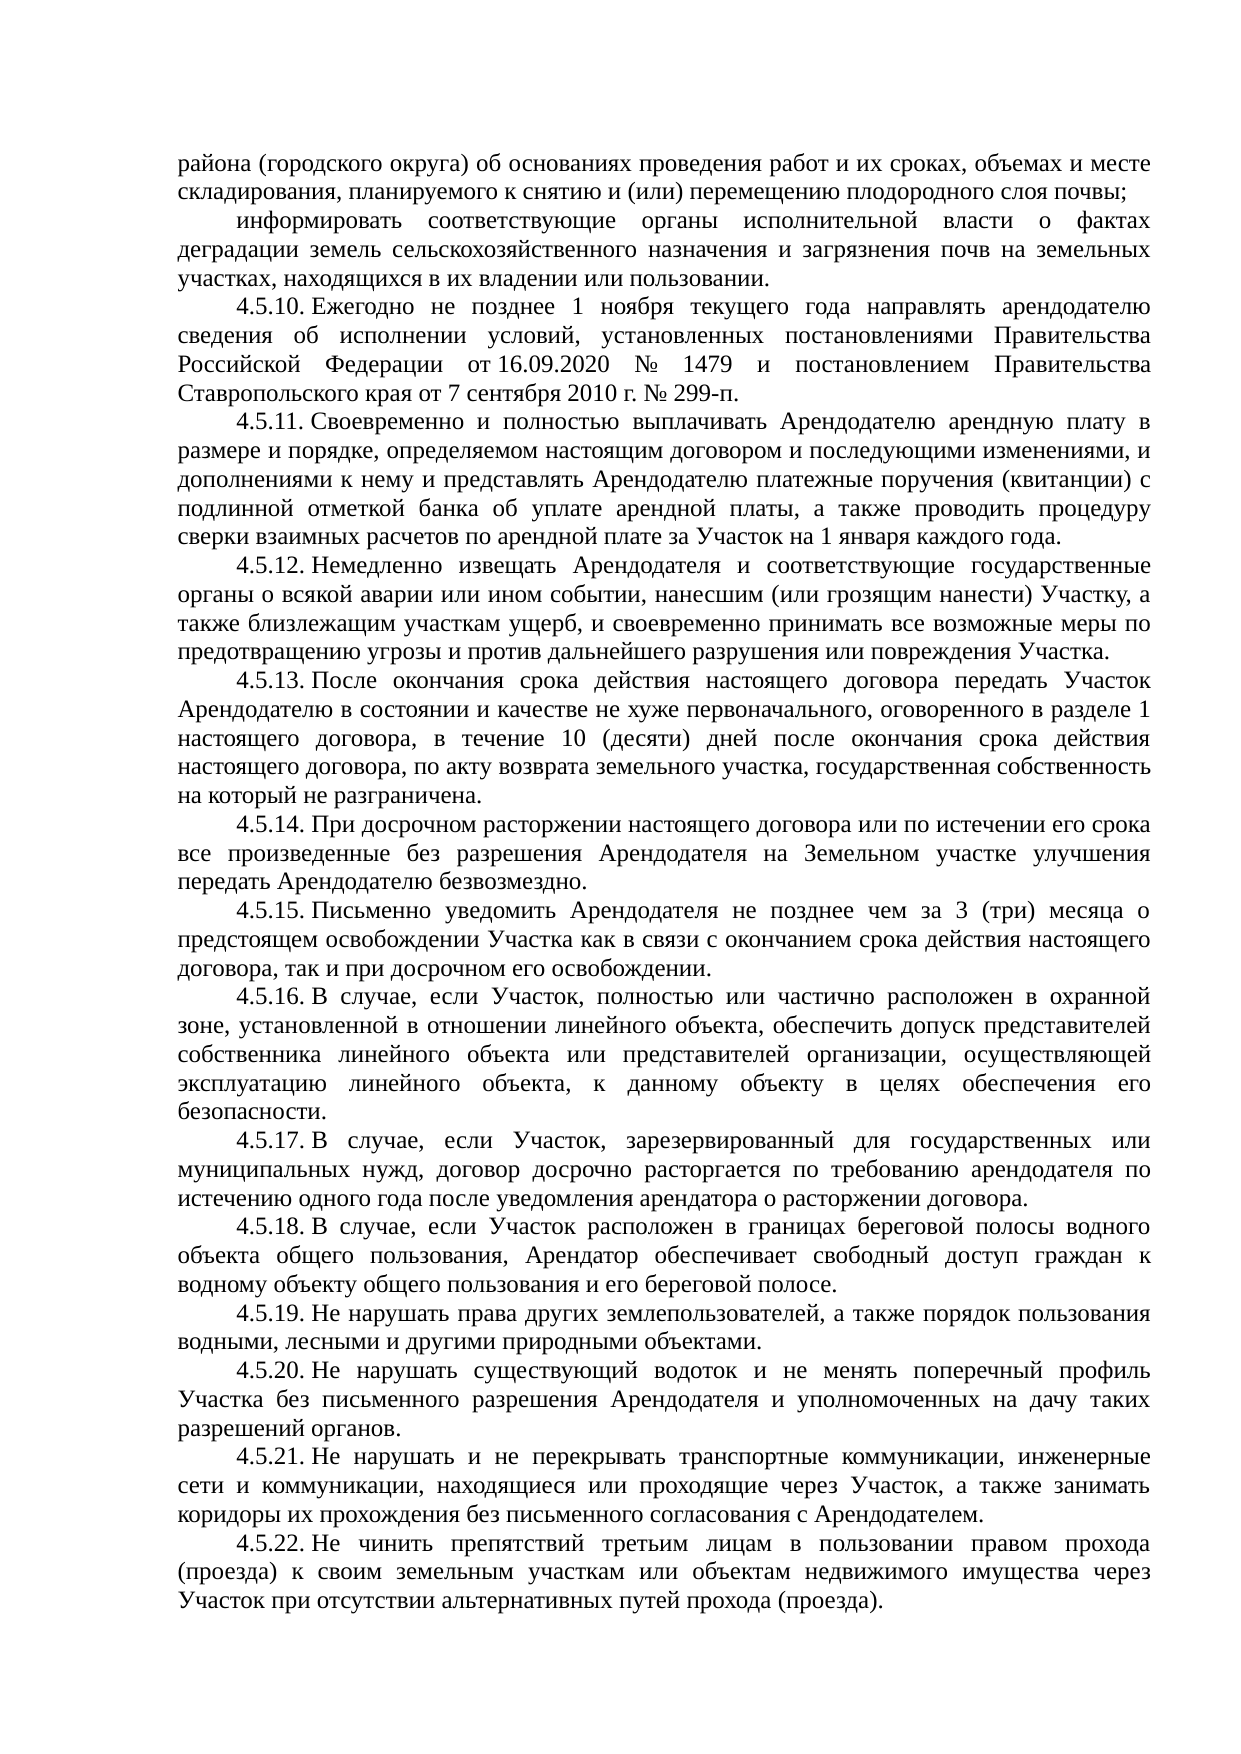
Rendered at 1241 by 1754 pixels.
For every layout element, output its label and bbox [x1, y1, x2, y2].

table_cell [177, 148, 1152, 1614]
